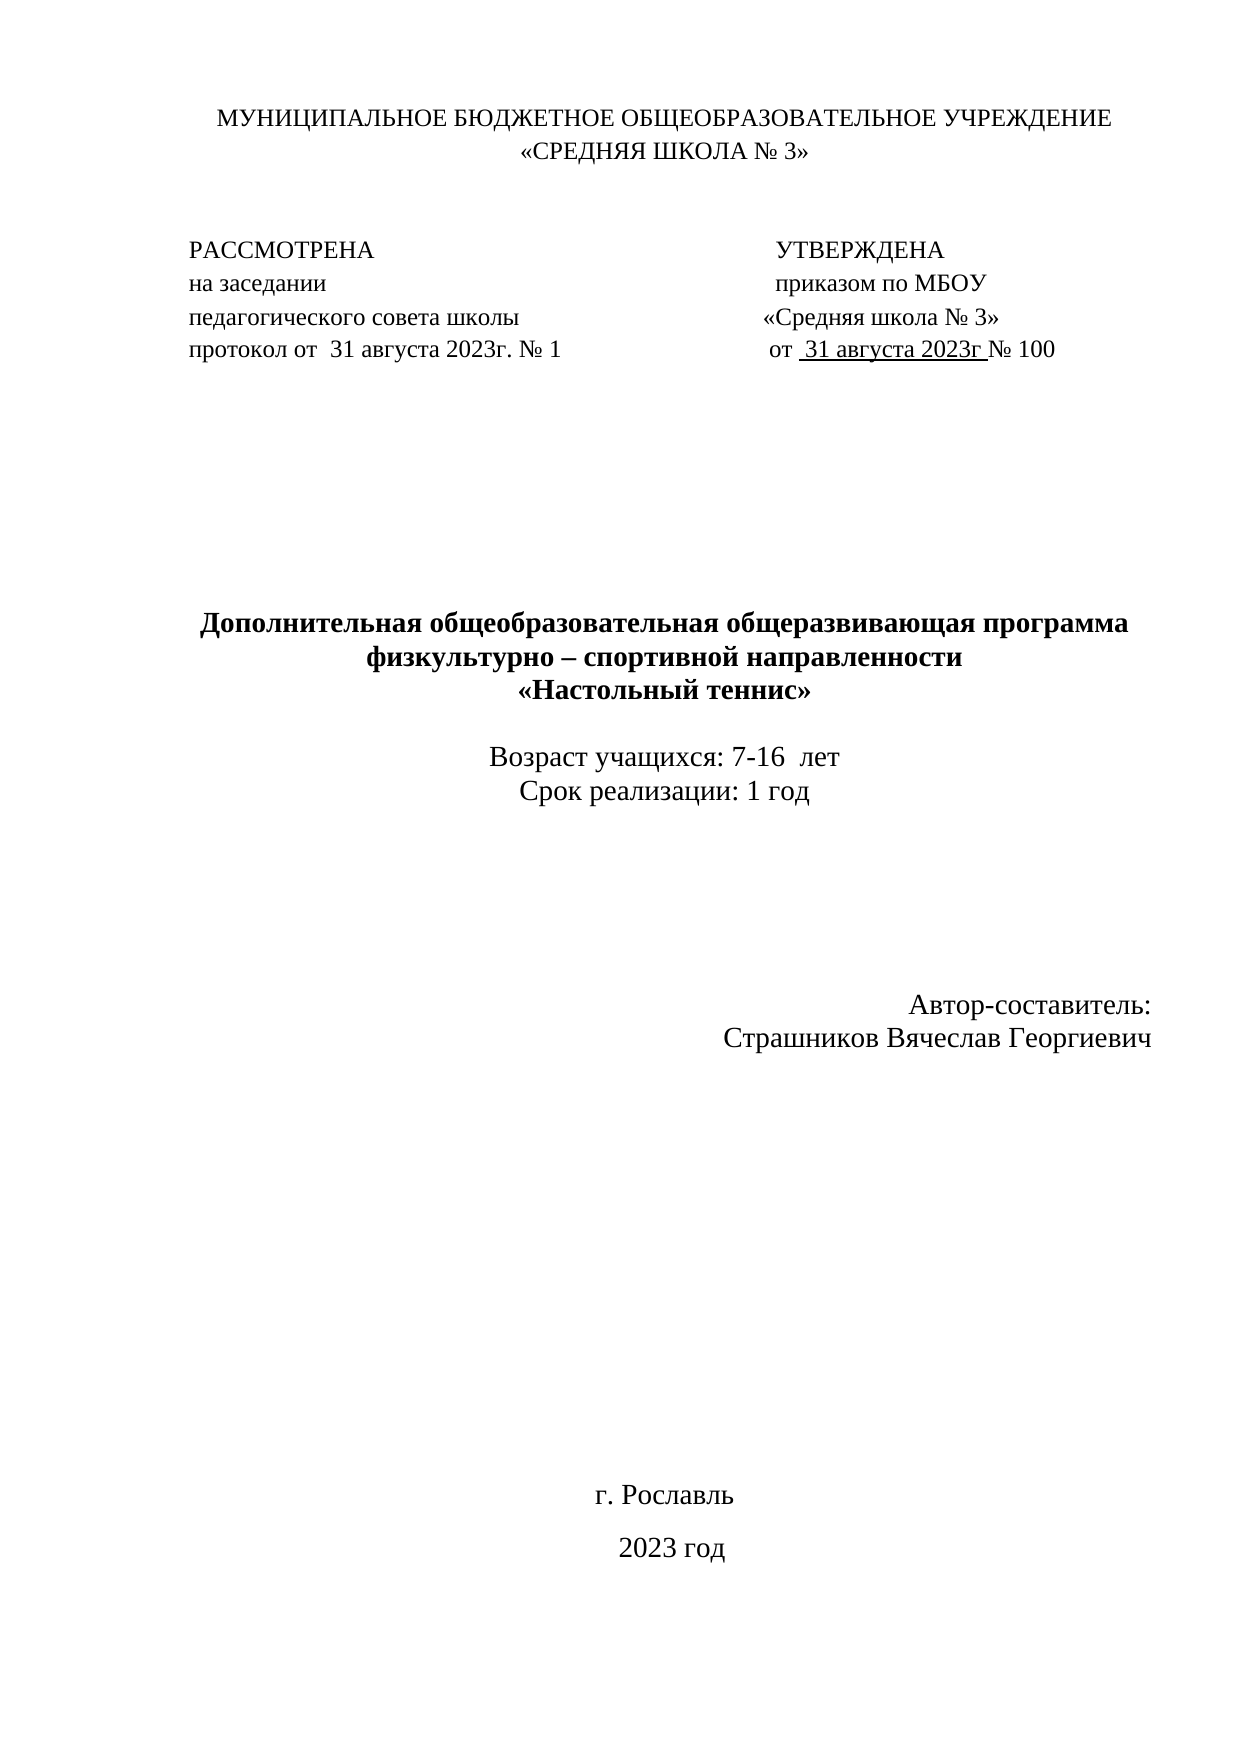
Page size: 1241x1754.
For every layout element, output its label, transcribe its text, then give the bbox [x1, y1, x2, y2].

table_header РАССМОТРЕНА на заседании педагогического совета школы протокол от 31 августа 2023г. № 1 [177, 236, 658, 401]
text 2023 год [177, 1530, 1152, 1564]
text «СРЕДНЯЯ ШКОЛА № 3» [177, 136, 1152, 165]
table_header УТВЕРЖДЕНА приказом по МБОУ «Средняя школа № 3» от 31 августа 2023г № 100 [658, 236, 1137, 401]
text МУНИЦИПАЛЬНОЕ БЮДЖЕТНОЕ ОБЩЕОБРАЗОВАТЕЛЬНОЕ УЧРЕЖДЕНИЕ [177, 103, 1152, 132]
text Страшников Вячеслав Георгиевич [177, 1020, 1152, 1054]
text физкультурно – спортивной направленности [177, 639, 1152, 672]
text Срок реализации: 1 год [177, 773, 1152, 806]
text Дополнительная общеобразовательная общеразвивающая программа [177, 605, 1152, 639]
text «Настольный теннис» [177, 672, 1152, 706]
text Автор-составитель: [177, 987, 1152, 1020]
text г. Рославль [177, 1477, 1152, 1511]
text Возраст учащихся: 7-16 лет [177, 739, 1152, 773]
